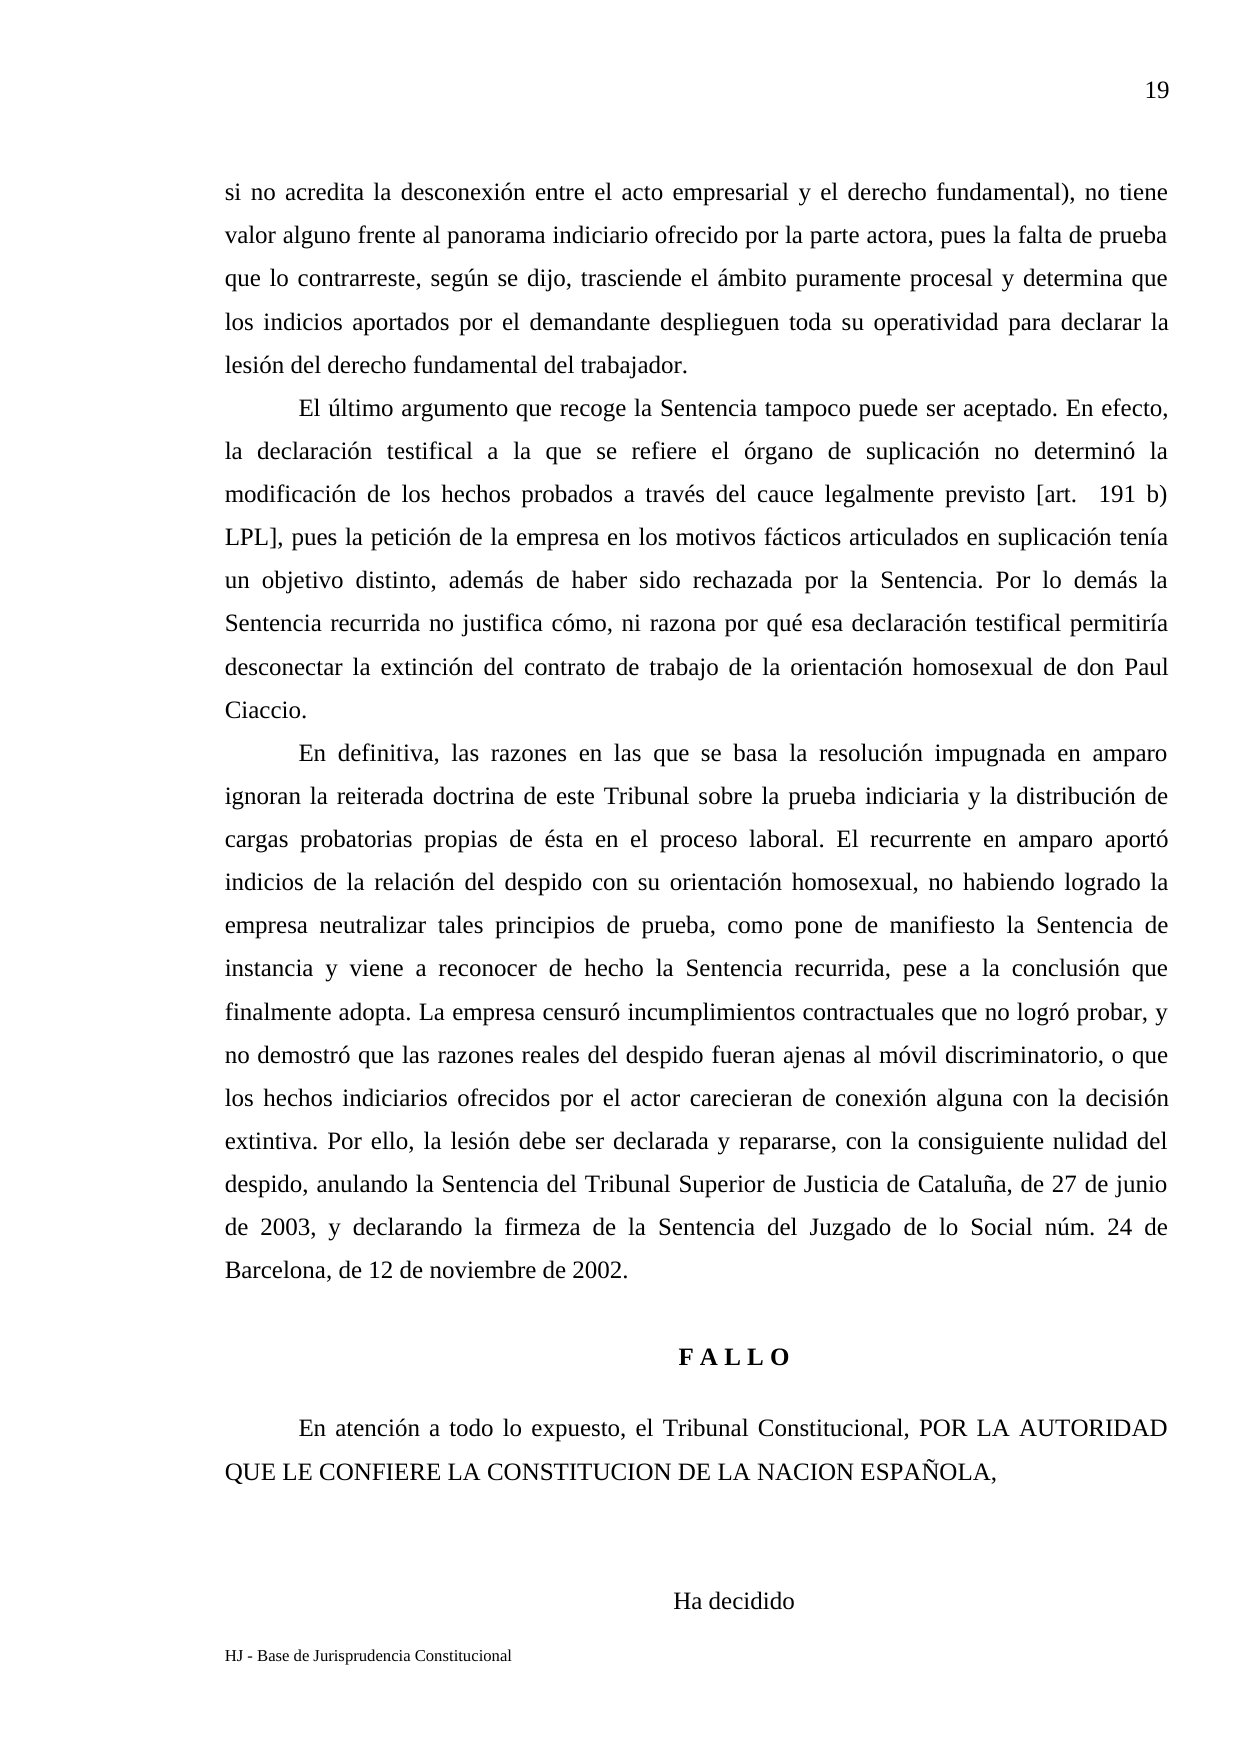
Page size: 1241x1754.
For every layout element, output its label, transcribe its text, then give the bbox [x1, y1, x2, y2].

text En definitiva, las razones en las que se basa la resolución impugnada en amparo ignoran la reiterada doctrina de este Tribunal sobre la prueba indiciaria y la distribución de cargas probatorias propias de ésta en el proceso laboral. El recurrente en amparo aportó indicios de la relación del despido con su orientación homosexual, no habiendo logrado la empresa neutralizar tales principios de prueba, como pone de manifiesto la Sentencia de instancia y viene a reconocer de hecho la Sentencia recurrida, pese a la conclusión que finalmente adopta. La empresa censuró incumplimientos contractuales que no logró probar, y no demostró que las razones reales del despido fueran ajenas al móvil discriminatorio, o que los hechos indiciarios ofrecidos por el actor carecieran de conexión alguna con la decisión extintiva. Por ello, la lesión debe ser declarada y repararse, con la consiguiente nulidad del despido, anulando la Sentencia del Tribunal Superior de Justicia de Cataluña, de 27 de junio de 2003, y declarando la firmeza de la Sentencia del Juzgado de lo Social núm. 24 de Barcelona, de 12 de noviembre de 2002. [224, 738, 1169, 1284]
text El último argumento que recoge la Sentencia tampoco puede ser aceptado. En efecto, la declaración testifical a la que se refiere el órgano de suplicación no determinó la modificación de los hechos probados a través del cauce legalmente previsto [art. 191 b) LPL], pues la petición de la empresa en los motivos fácticos articulados en suplicación tenía un objetivo distinto, además de haber sido rechazada por la Sentencia. Por lo demás la Sentencia recurrida no justifica cómo, ni razona por qué esa declaración testifical permitiría desconectar la extinción del contrato de trabajo de la orientación homosexual de don Paul Ciaccio. [224, 393, 1169, 723]
subtitle F A L L O [224, 1342, 1169, 1370]
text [224, 177, 1169, 378]
text Ha decidido [224, 1586, 1169, 1615]
text En atención a todo lo expuesto, el Tribunal Constitucional, POR LA AUTORIDAD QUE LE CONFIERE LA CONSTITUCION DE LA NACION ESPAÑOLA, [224, 1413, 1169, 1485]
